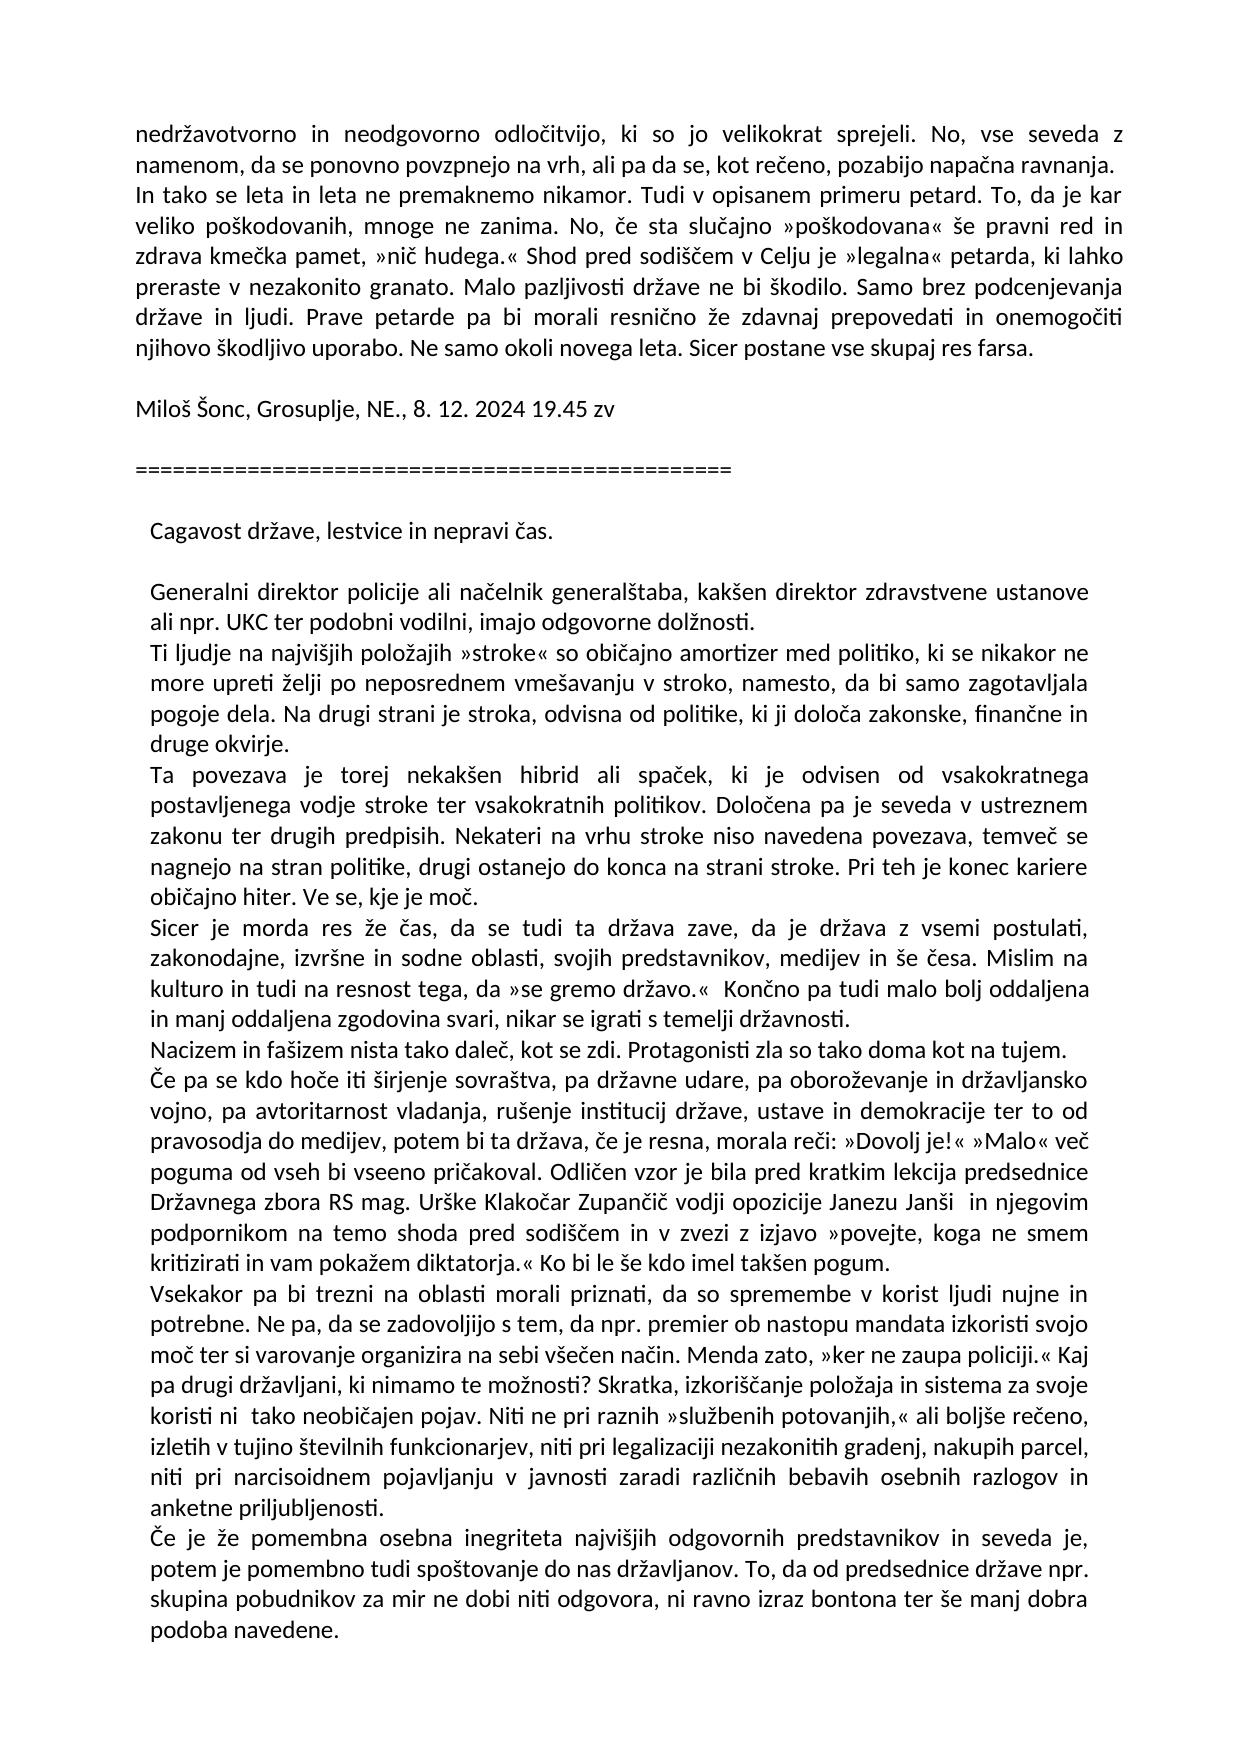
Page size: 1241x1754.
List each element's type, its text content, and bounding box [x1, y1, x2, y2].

text Če je že pomembna osebna inegriteta najvišjih odgovornih predstavnikov in seveda je, potem je pomembno tudi spoštovanje do nas državljanov. To, da od predsednice države npr. skupina pobudnikov za mir ne dobi niti odgovora, ni ravno izraz bontona ter še manj dobra podoba navedene. [150, 1522, 1090, 1644]
text Generalni direktor policije ali načelnik generalštaba, kakšen direktor zdravstvene ustanove ali npr. UKC ter podobni vodilni, imajo odgovorne dolžnosti. [150, 576, 1090, 637]
text Ti ljudje na najvišjih položajih »stroke« so običajno amortizer med politiko, ki se nikakor ne more upreti želji po neposrednem vmešavanju v stroko, namesto, da bi samo zagotavljala pogoje dela. Na drugi strani je stroka, odvisna od politike, ki ji določa zakonske, finančne in druge okvirje. [150, 637, 1090, 759]
text ================================================ [135, 454, 1110, 484]
text Nacizem in fašizem nista tako daleč, kot se zdi. Protagonisti zla so tako doma kot na tujem. [150, 1034, 1090, 1064]
text Sicer je morda res že čas, da se tudi ta država zave, da je država z vsemi postulati, zakonodajne, izvršne in sodne oblasti, svojih predstavnikov, medijev in še česa. Mislim na kulturo in tudi na resnost tega, da »se gremo državo.« Končno pa tudi malo bolj oddaljena in manj oddaljena zgodovina svari, nikar se igrati s temelji državnosti. [150, 912, 1090, 1034]
text Cagavost države, lestvice in nepravi čas. [150, 515, 1090, 546]
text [135, 118, 1124, 179]
text In tako se leta in leta ne premaknemo nikamor. Tudi v opisanem primeru petard. To, da je kar veliko poškodovanih, mnoge ne zanima. No, če sta slučajno »poškodovana« še pravni red in zdrava kmečka pamet, »nič hudega.« Shod pred sodiščem v Celju je »legalna« petarda, ki lahko preraste v nezakonito granato. Malo pazljivosti države ne bi škodilo. Samo brez podcenjevanja države in ljudi. Prave petarde pa bi morali resnično že zdavnaj prepovedati in onemogočiti njihovo škodljivo uporabo. Ne samo okoli novega leta. Sicer postane vse skupaj res farsa. [135, 179, 1124, 362]
text Če pa se kdo hoče iti širjenje sovraštva, pa državne udare, pa oboroževanje in državljansko vojno, pa avtoritarnost vladanja, rušenje institucij države, ustave in demokracije ter to od pravosodja do medijev, potem bi ta država, če je resna, morala reči: »Dovolj je!« »Malo« več poguma od vseh bi vseeno pričakoval. Odličen vzor je bila pred kratkim lekcija predsednice Državnega zbora RS mag. Urške Klakočar Zupančič vodji opozicije Janezu Janši in njegovim podpornikom na temo shoda pred sodiščem in v zvezi z izjavo »povejte, koga ne smem kritizirati in vam pokažem diktatorja.« Ko bi le še kdo imel takšen pogum. [150, 1064, 1090, 1278]
text Vsekakor pa bi trezni na oblasti morali priznati, da so spremembe v korist ljudi nujne in potrebne. Ne pa, da se zadovoljijo s tem, da npr. premier ob nastopu mandata izkoristi svojo moč ter si varovanje organizira na sebi všečen način. Menda zato, »ker ne zaupa policiji.« Kaj pa drugi državljani, ki nimamo te možnosti? Skratka, izkoriščanje položaja in sistema za svoje koristi ni tako neobičajen pojav. Niti ne pri raznih »službenih potovanjih,« ali boljše rečeno, izletih v tujino številnih funkcionarjev, niti pri legalizaciji nezakonitih gradenj, nakupih parcel, niti pri narcisoidnem pojavljanju v javnosti zaradi različnih bebavih osebnih razlogov in anketne priljubljenosti. [150, 1278, 1090, 1522]
text Ta povezava je torej nekakšen hibrid ali spaček, ki je odvisen od vsakokratnega postavljenega vodje stroke ter vsakokratnih politikov. Določena pa je seveda v ustreznem zakonu ter drugih predpisih. Nekateri na vrhu stroke niso navedena povezava, temveč se nagnejo na stran politike, drugi ostanejo do konca na strani stroke. Pri teh je konec kariere običajno hiter. Ve se, kje je moč. [150, 759, 1090, 912]
text Miloš Šonc, Grosuplje, NE., 8. 12. 2024 19.45 zv [135, 393, 1124, 423]
